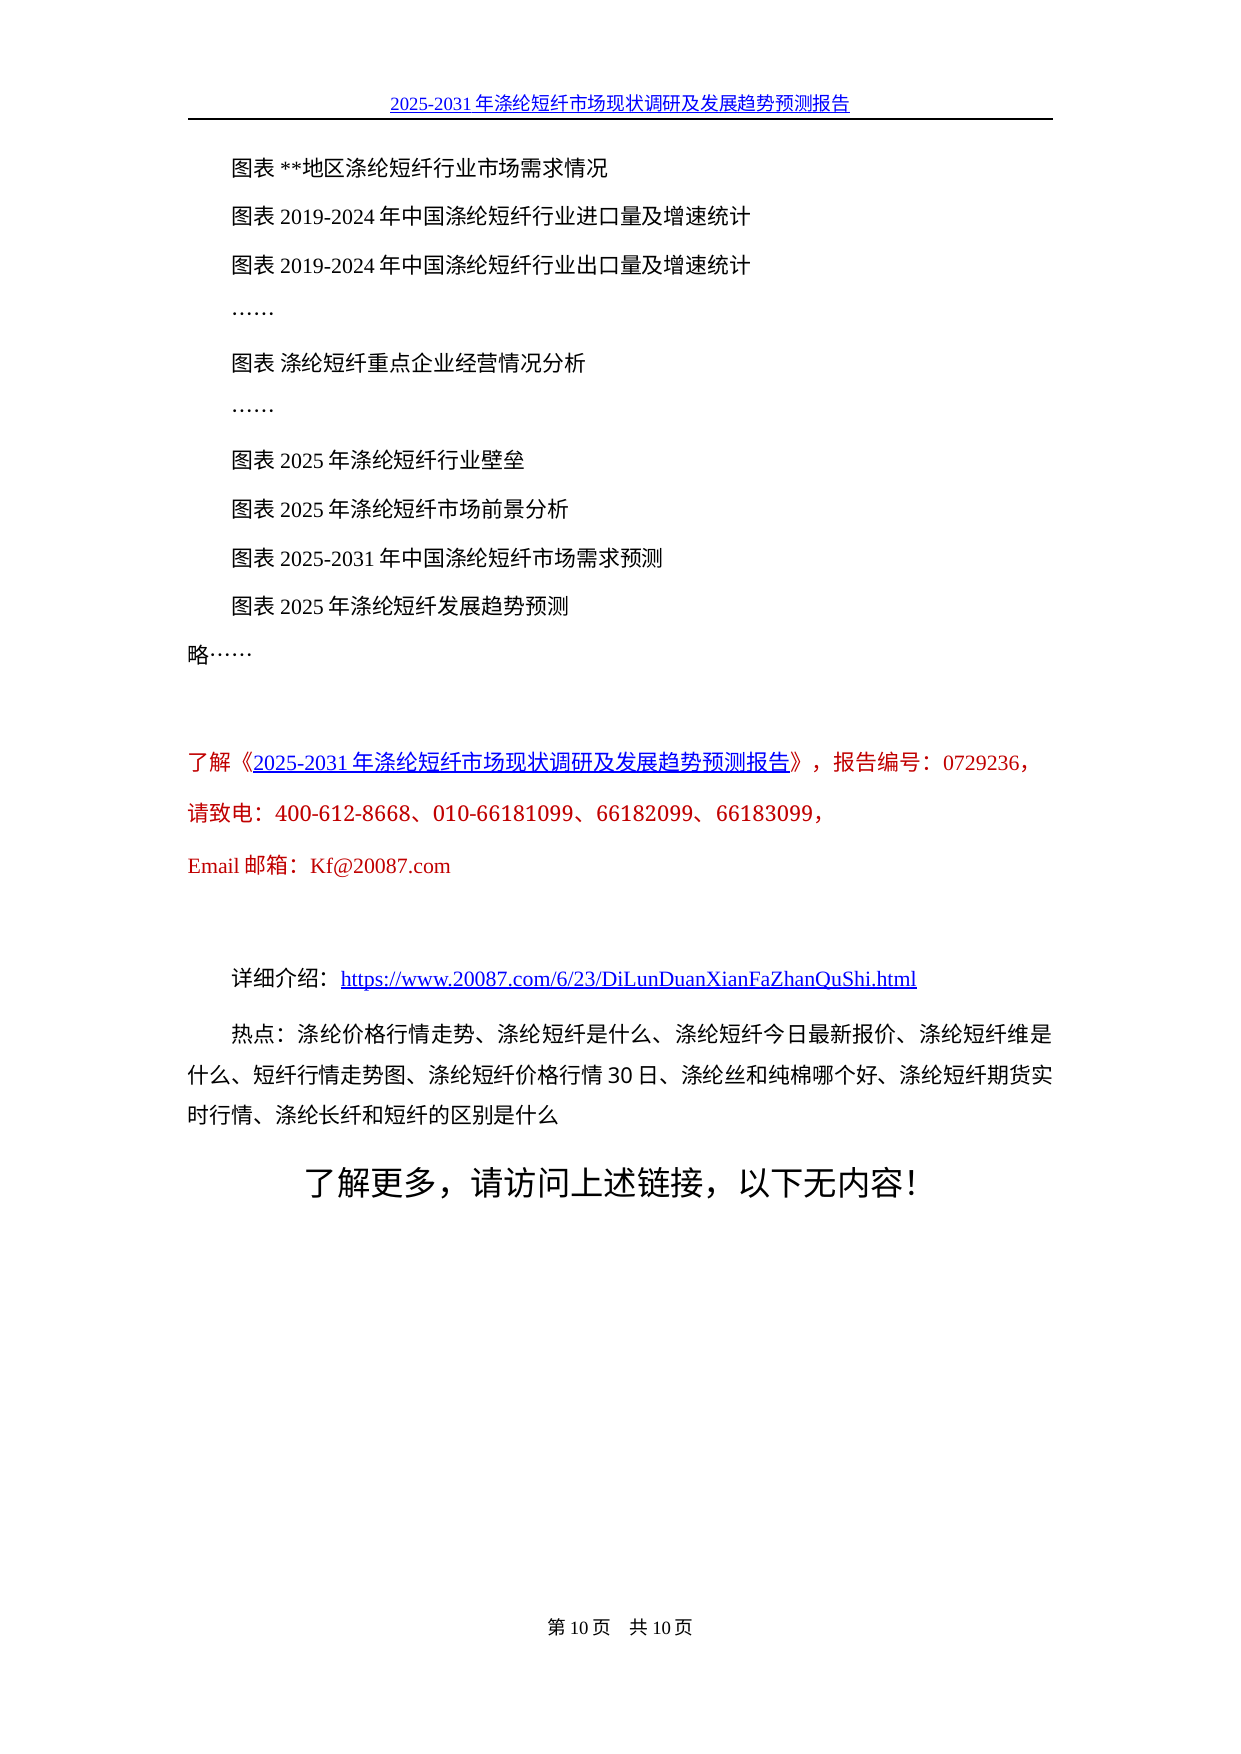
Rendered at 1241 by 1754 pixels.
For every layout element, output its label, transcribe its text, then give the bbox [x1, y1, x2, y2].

text 请致电：400-612-8668、010-66181099、66182099、66183099， [187, 796, 1053, 828]
text Email邮箱：Kf@20087.com [187, 847, 1053, 880]
text 了解《2025-2031年涤纶短纤市场现状调研及发展趋势预测报告》，报告编号：0729236， [187, 744, 1053, 777]
title 了解更多，请访问上述链接，以下无内容！ [187, 1148, 1053, 1213]
text 热点：涤纶价格行情走势、涤纶短纤是什么、涤纶短纤今日最新报价、涤纶短纤维是什么、短纤行情走势图、涤纶短纤价格行情30日、涤纶丝和纯棉哪个好、涤纶短纤期货实时行情、涤纶长纤和短纤的区别是什么 [187, 1017, 1053, 1131]
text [187, 150, 1053, 670]
text 详细介绍：https://www.20087.com/6/23/DiLunDuanXianFaZhanQuShi.html [187, 960, 1053, 993]
